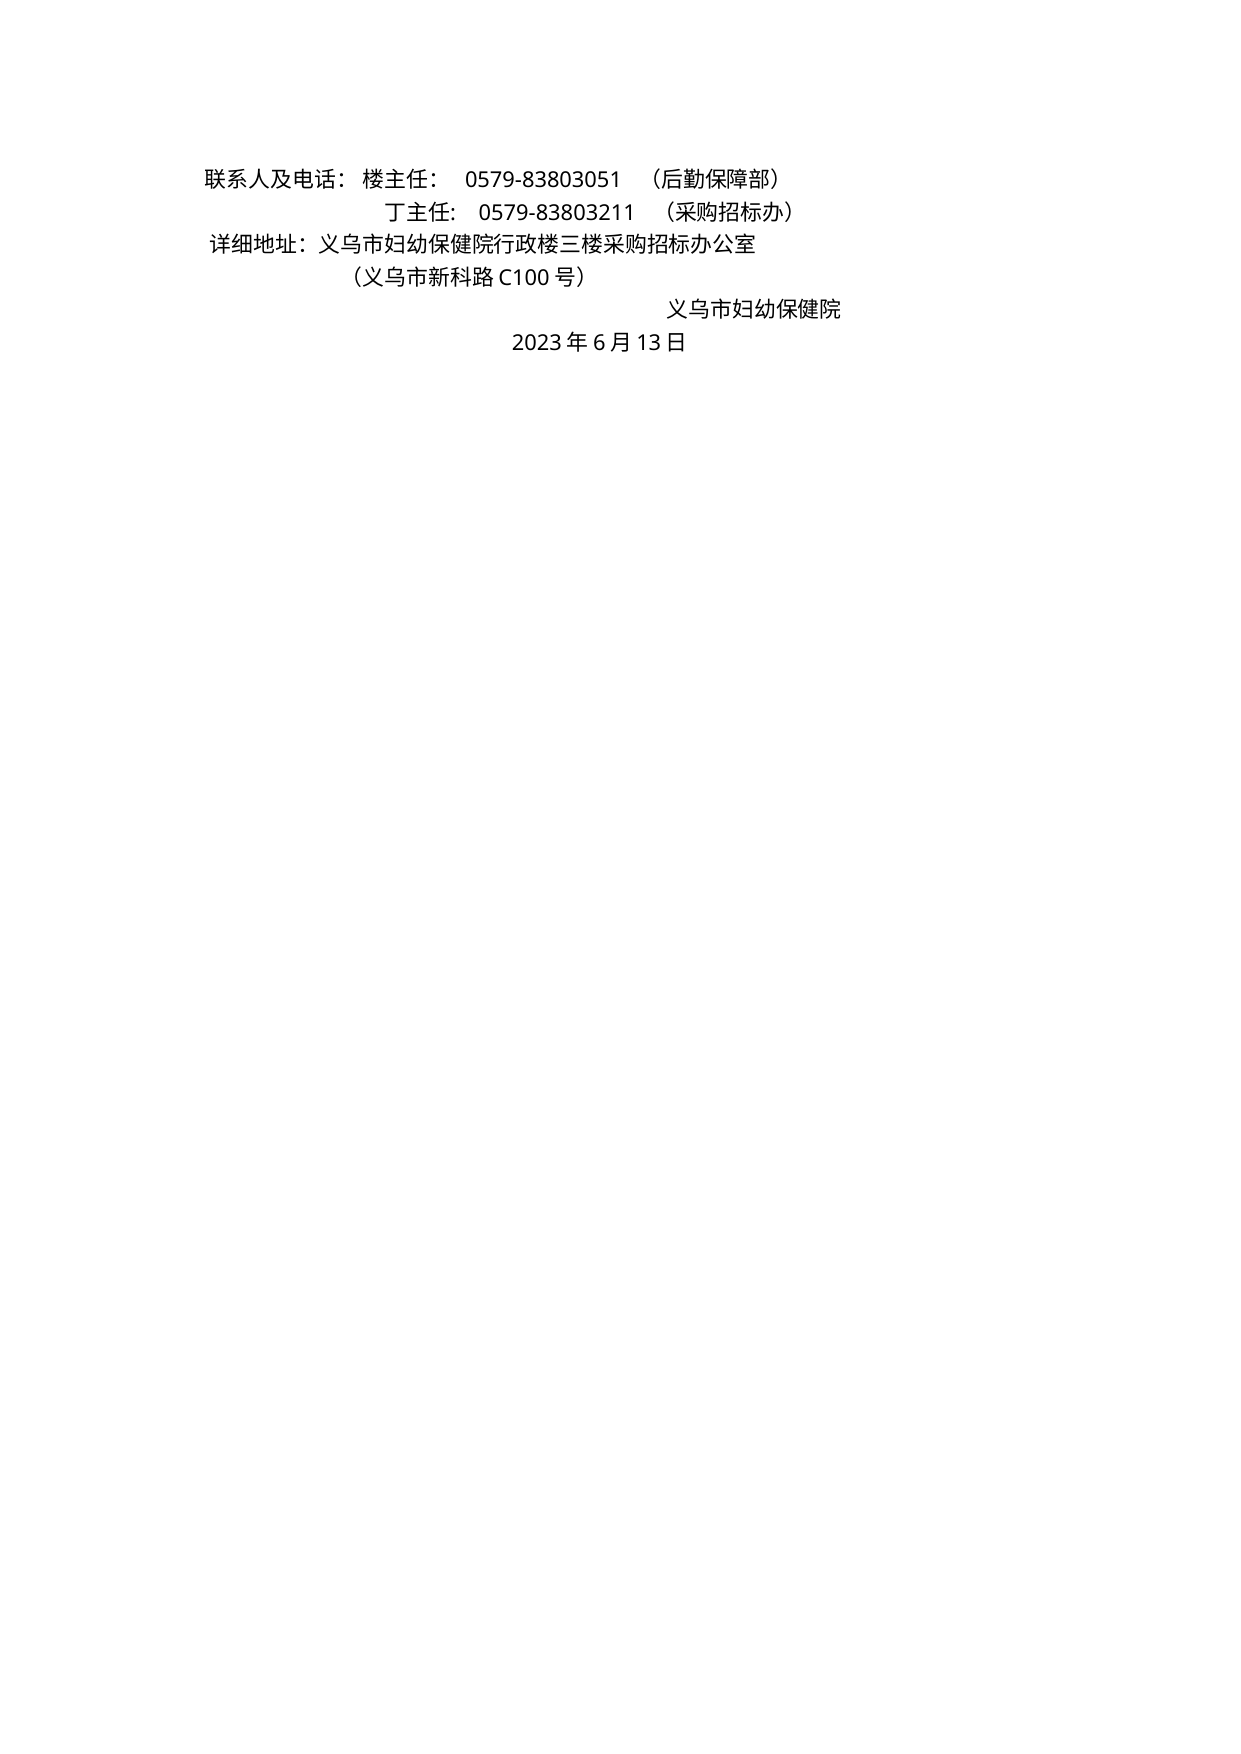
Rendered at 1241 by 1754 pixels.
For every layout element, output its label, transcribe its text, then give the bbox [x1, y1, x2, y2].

text 丁主任: 0579-83803211 （采购招标办） [187, 194, 1053, 227]
text 义乌市妇幼保健院 [187, 292, 1053, 324]
text 详细地址：义乌市妇幼保健院行政楼三楼采购招标办公室 [187, 227, 1053, 259]
text （义乌市新科路C100号） [187, 259, 1053, 292]
text 联系人及电话： 楼主任： 0579-83803051 （后勤保障部） [187, 162, 1053, 194]
text 2023年6月13日 [187, 324, 1053, 357]
